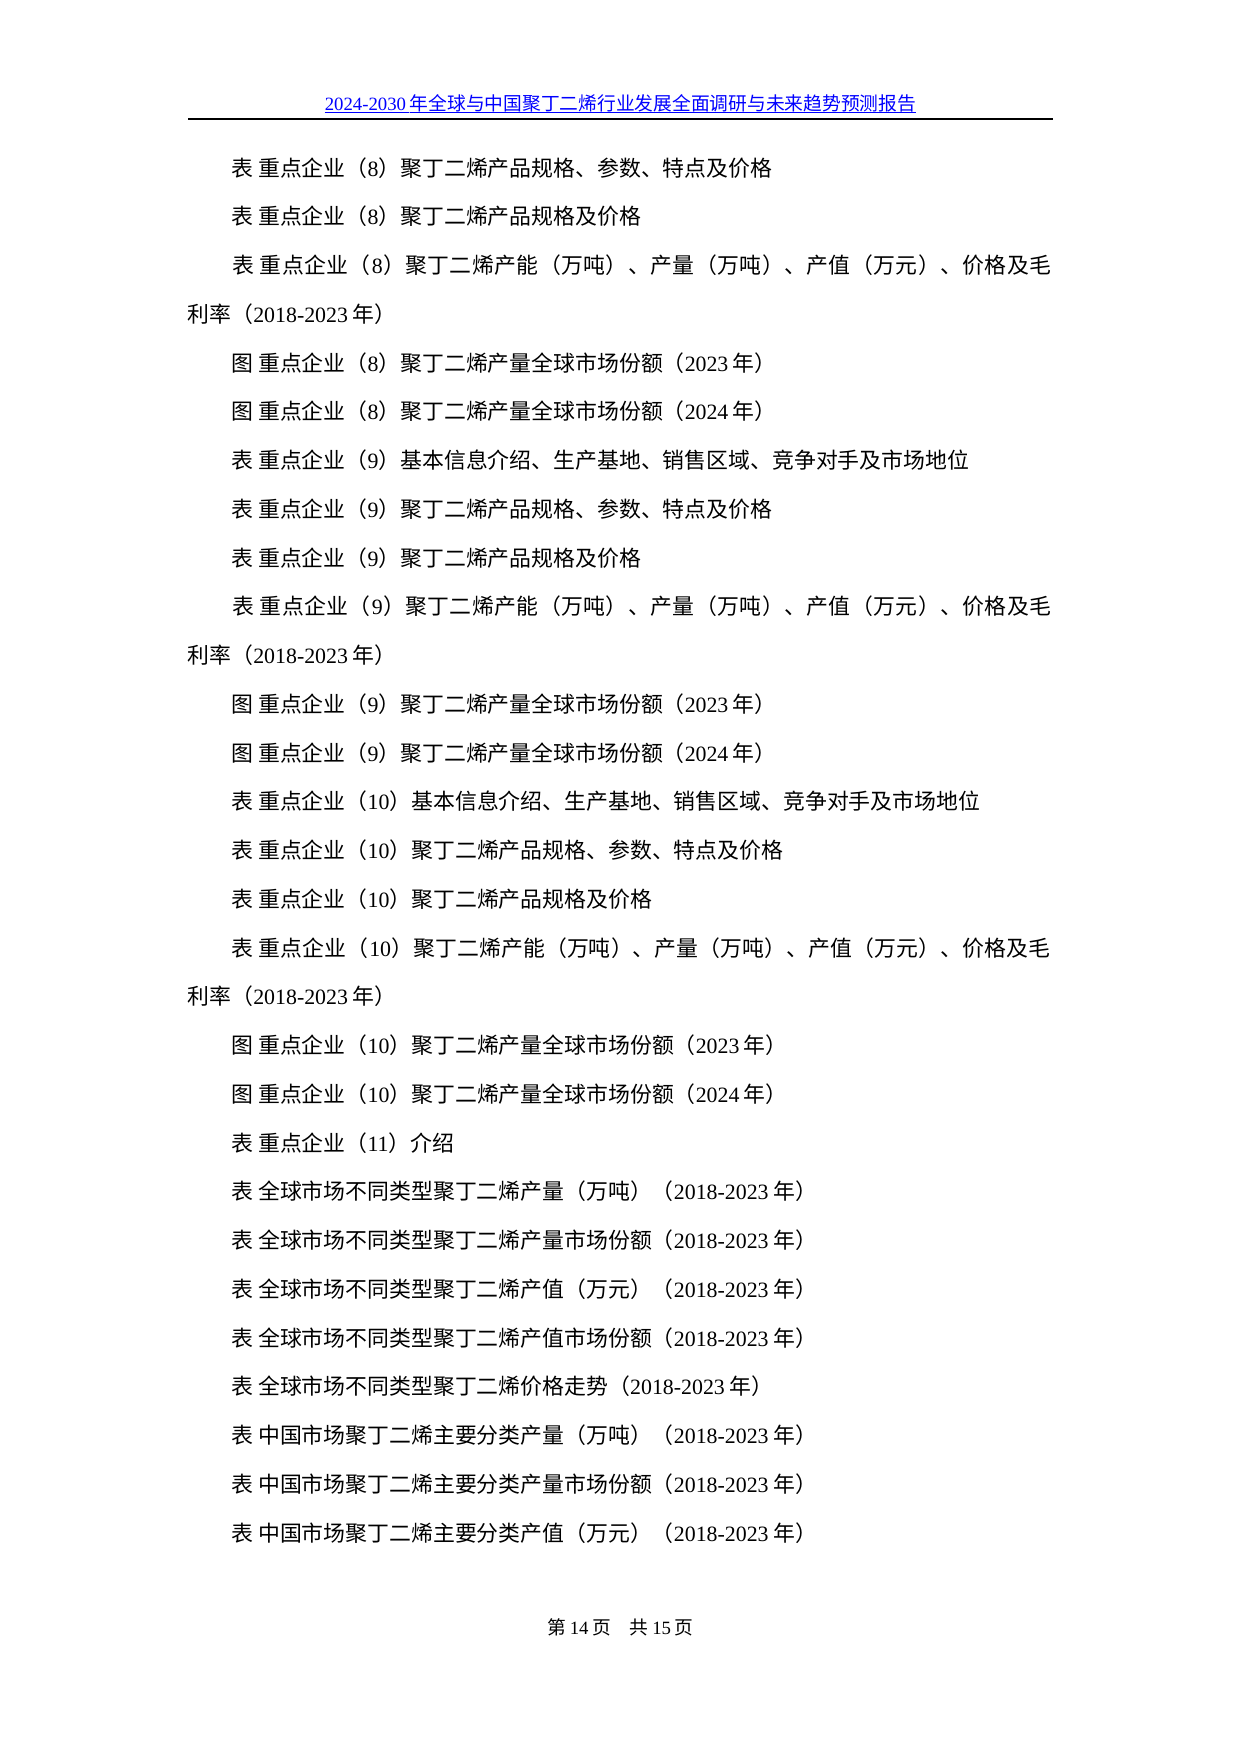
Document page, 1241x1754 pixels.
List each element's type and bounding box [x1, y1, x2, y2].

text [187, 150, 1053, 1548]
